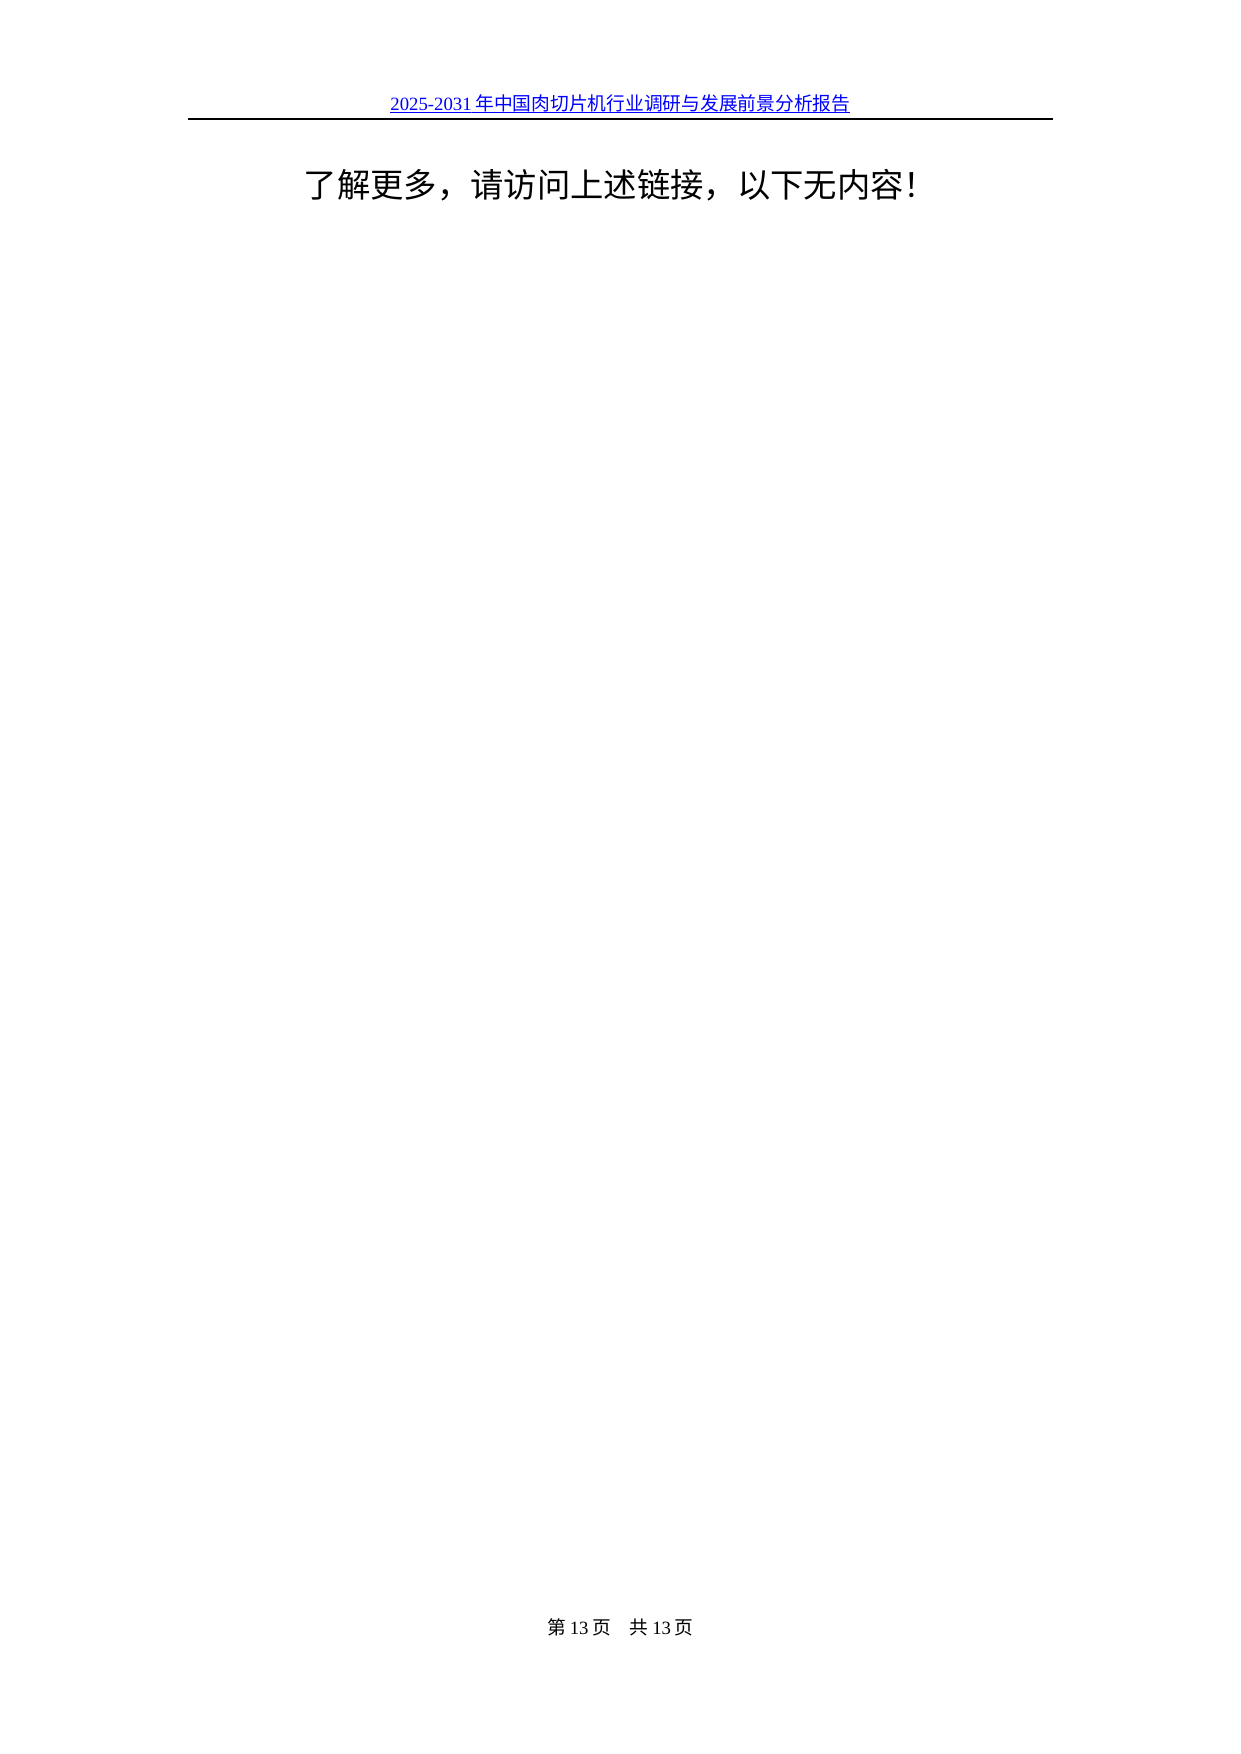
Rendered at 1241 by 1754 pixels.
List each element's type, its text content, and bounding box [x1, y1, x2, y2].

title 了解更多，请访问上述链接，以下无内容！ [187, 150, 1053, 215]
